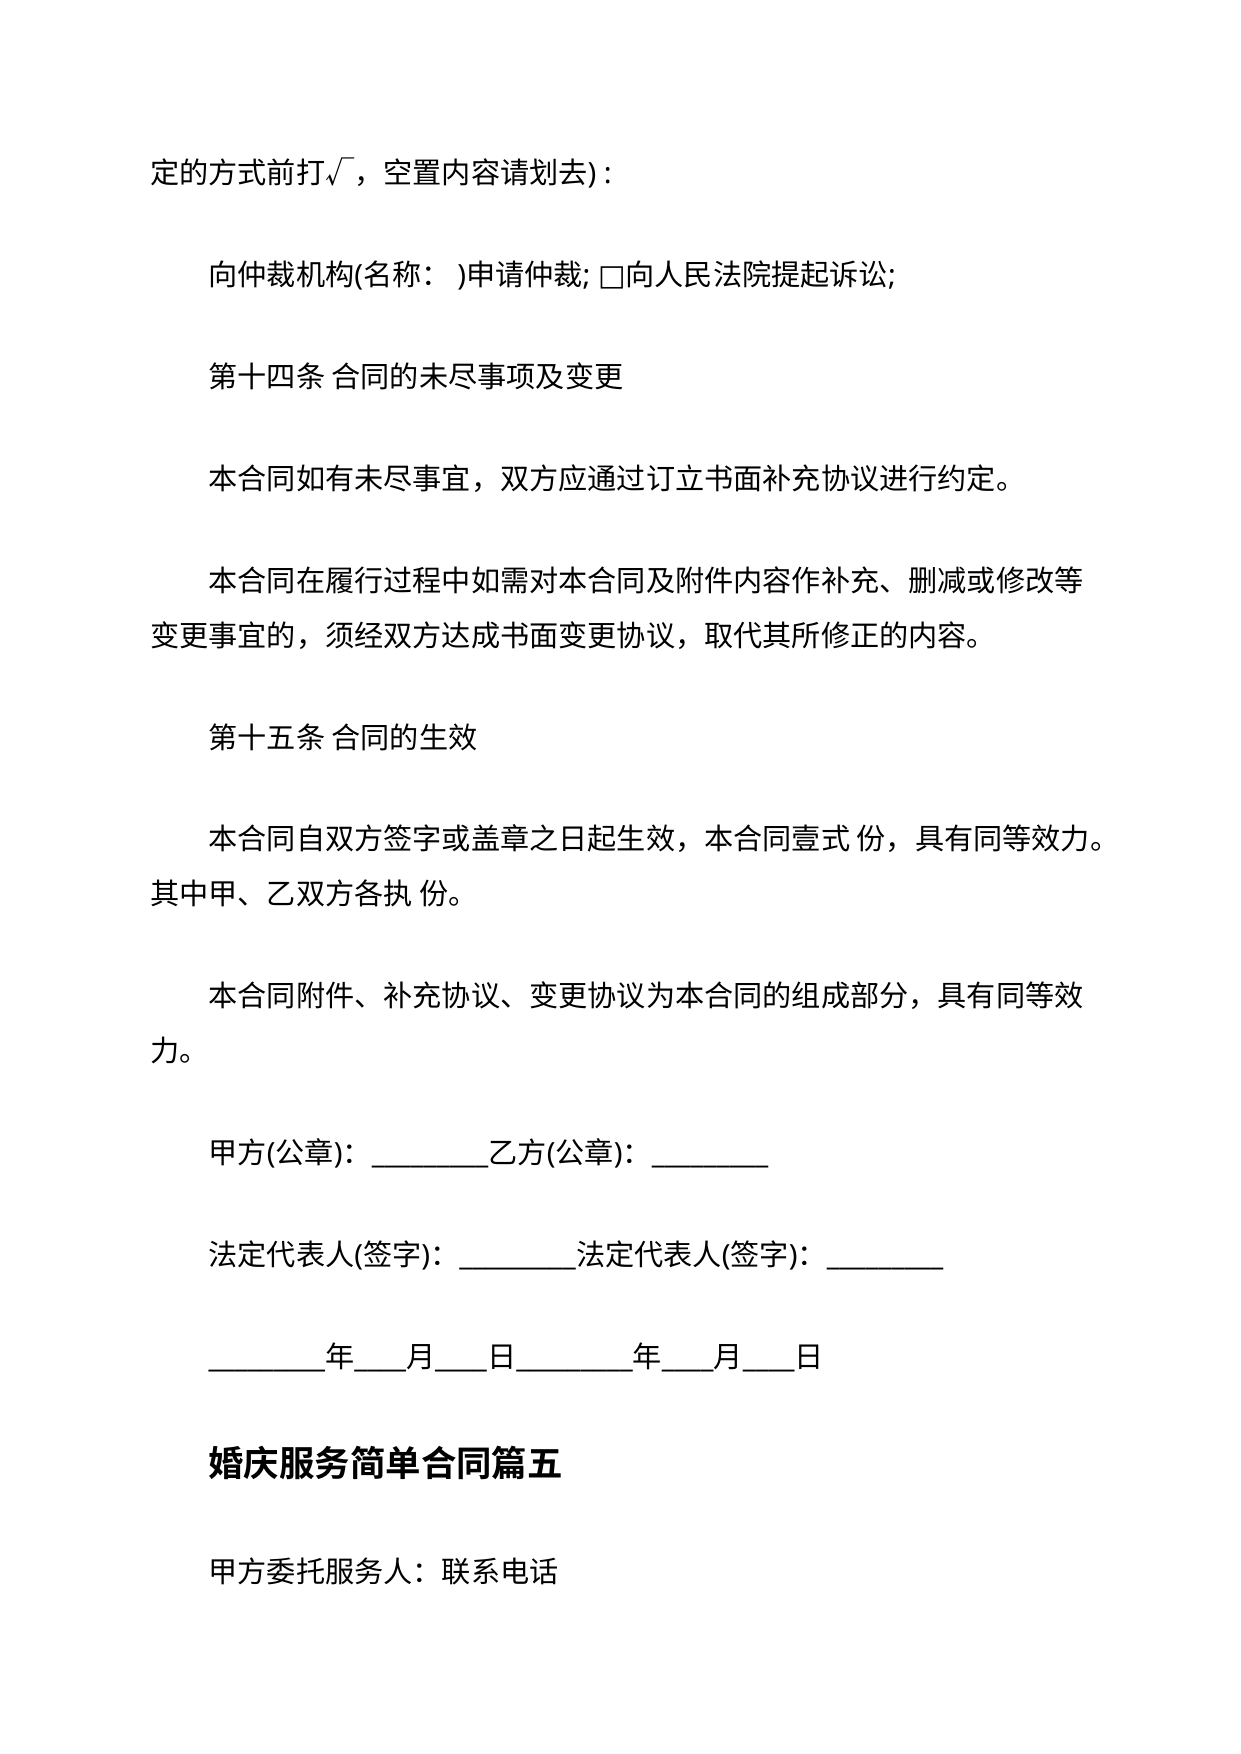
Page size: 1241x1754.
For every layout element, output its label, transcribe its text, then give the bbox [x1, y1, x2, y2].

text _________年____月____日_________年____月____日 [150, 1333, 1090, 1376]
text 第十四条 合同的未尽事项及变更 [150, 354, 1090, 396]
text 法定代表人(签字)：_________法定代表人(签字)：_________ [150, 1231, 1090, 1274]
text 本合同如有未尽事宜，双方应通过订立书面补充协议进行约定。 [150, 456, 1090, 498]
text 本合同自双方签字或盖章之日起生效，本合同壹式 份，具有同等效力。其中甲、乙双方各执 份。 [150, 816, 1090, 913]
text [150, 150, 1090, 192]
text 婚庆服务简单合同篇五 [150, 1435, 1090, 1486]
text 甲方委托服务人：联系电话 [150, 1549, 1090, 1591]
text 第十五条 合同的生效 [150, 714, 1090, 756]
text 本合同附件、补充协议、变更协议为本合同的组成部分，具有同等效力。 [150, 973, 1090, 1070]
text 本合同在履行过程中如需对本合同及附件内容作补充、删减或修改等变更事宜的，须经双方达成书面变更协议，取代其所修正的内容。 [150, 557, 1090, 655]
text 甲方(公章)：_________乙方(公章)：_________ [150, 1129, 1090, 1172]
text 向仲裁机构(名称： )申请仲裁; □向人民法院提起诉讼; [150, 252, 1090, 294]
